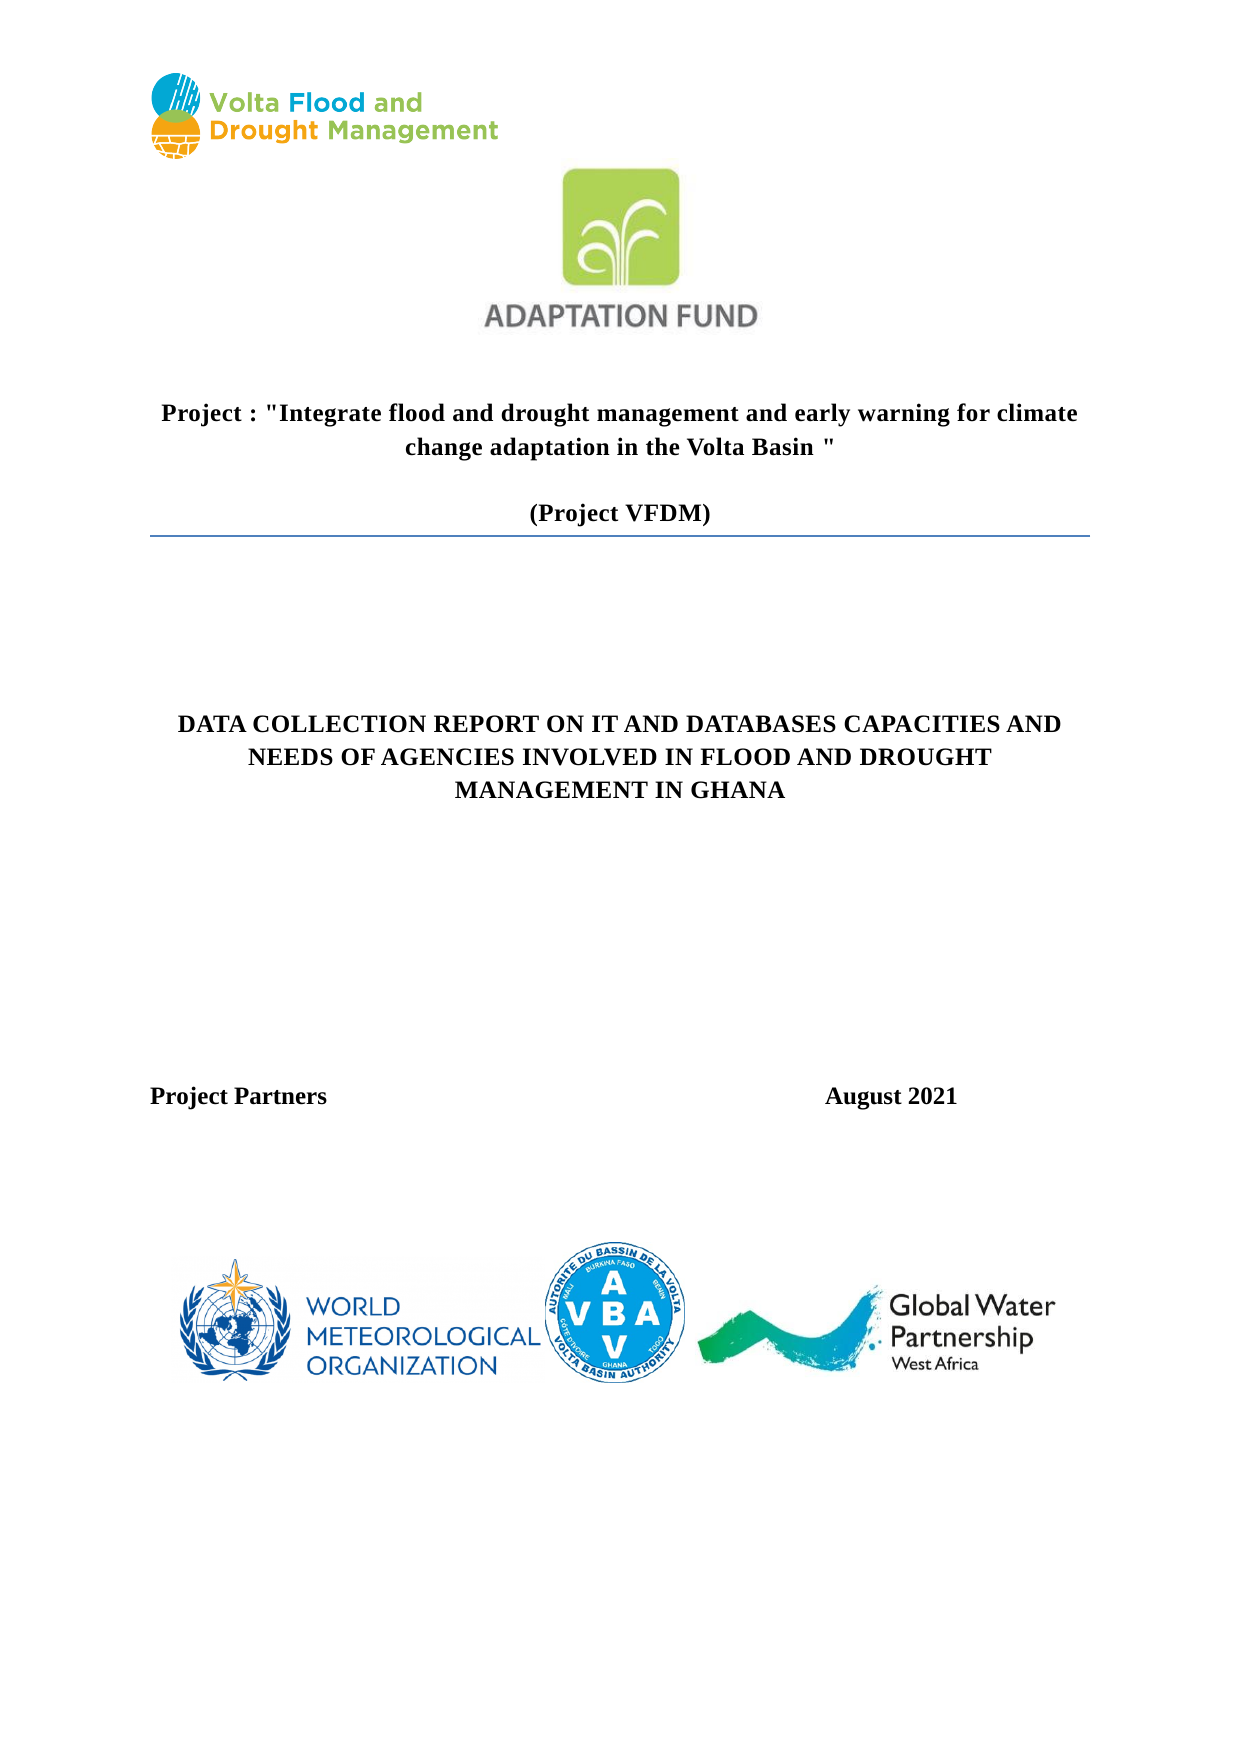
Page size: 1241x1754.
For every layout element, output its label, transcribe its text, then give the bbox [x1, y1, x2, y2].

picture [150, 73, 763, 337]
title Project : "Integrate flood and drought management and early warning for climate change adaptation in the Volta Basin " [150, 398, 1090, 460]
title (Project VFDM) [150, 498, 1090, 535]
picture [171, 1242, 1070, 1383]
text DATA COLLECTION REPORT ON IT AND DATABASES CAPACITIES AND NEEDS OF AGENCIES INVOLVED IN FLOOD AND DROUGHT MANAGEMENT IN GHANA [150, 709, 1090, 804]
text Project Partners August 2021 [150, 1081, 1090, 1110]
